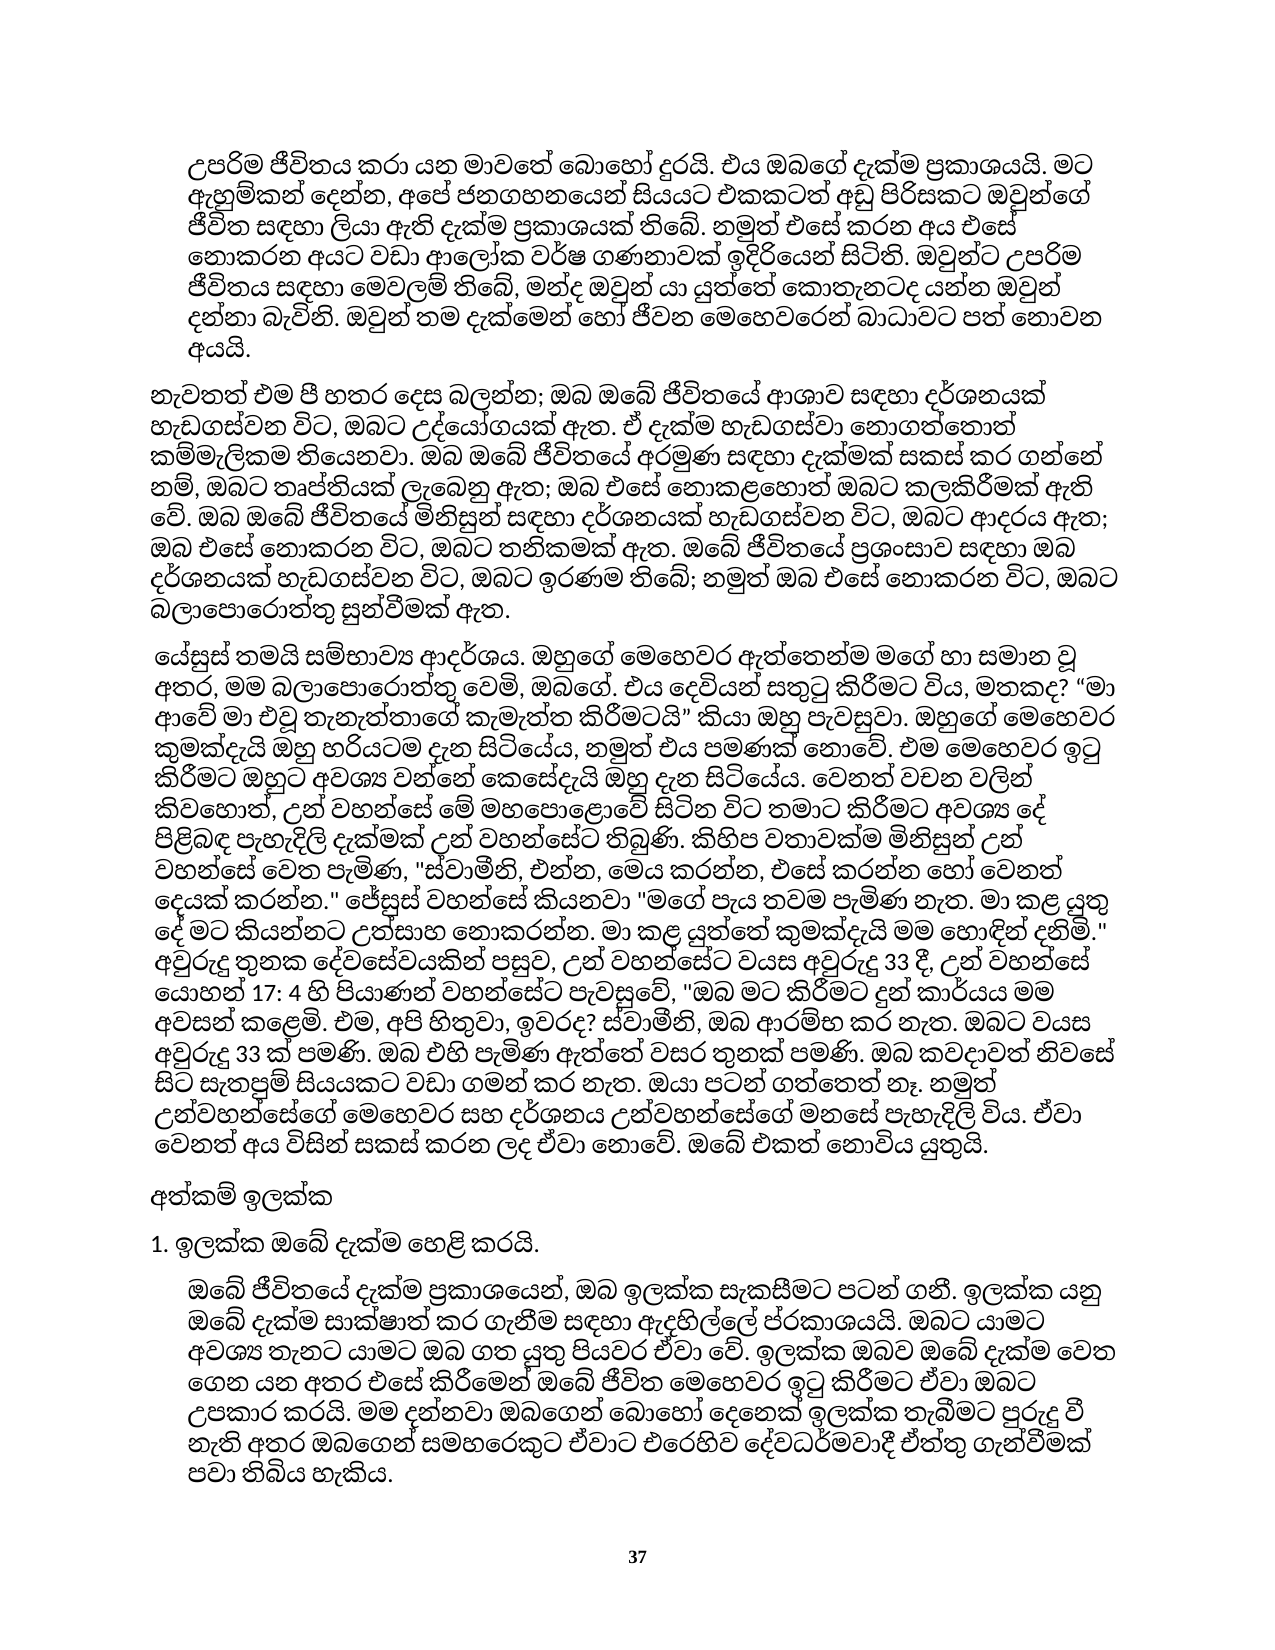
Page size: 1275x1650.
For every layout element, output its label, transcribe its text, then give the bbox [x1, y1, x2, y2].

text නැවතත් එම පී හතර දෙස බලන්න; ඔබ ඔබේ ජීවිතයේ ආශාව සඳහා දර්ශනයක් හැඩගස්වන විට, ඔබට උද්යෝගයක් ඇත. ඒ දැක්ම හැඩගස්වා නොගත්තොත් කම්මැලිකම තියෙනවා. ඔබ ඔබේ ජීවිතයේ අරමුණ සඳහා දැක්මක් සකස් කර ගන්නේ නම්, ඔබට තෘප්තියක් ලැබෙනු ඇත; ඔබ එසේ නොකළහොත් ඔබට කලකිරීමක් ඇති වේ. ඔබ ඔබේ ජීවිතයේ මිනිසුන් සඳහා දර්ශනයක් හැඩගස්වන විට, ඔබට ආදරය ඇත; ඔබ එසේ නොකරන විට, ඔබට තනිකමක් ඇත. ඔබේ ජීවිතයේ ප්‍රශංසාව සඳහා ඔබ දර්ශනයක් හැඩගස්වන විට, ඔබට ඉරණම තිබේ; නමුත් ඔබ එසේ නොකරන විට, ඔබට බලාපොරොත්තු සුන්වීමක් ඇත. [150, 380, 1125, 624]
text 1. ඉලක්ක ඔබේ දැක්ම හෙළි කරයි. [150, 1228, 1125, 1258]
text අත්කම් ඉලක්ක [150, 1181, 1125, 1211]
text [187, 150, 1125, 364]
text යේසුස් තමයි සම්භාව්‍ය ආදර්ශය. ඔහුගේ මෙහෙවර ඇත්තෙන්ම මගේ හා සමාන වූ අතර, මම බලාපොරොත්තු වෙමි, ඔබගේ. එය දෙවියන් සතුටු කිරීමට විය, මතකද? “මා ආවේ මා එවූ තැනැත්තාගේ කැමැත්ත කිරීමටයි” කියා ඔහු පැවසුවා. ඔහුගේ මෙහෙවර කුමක්දැයි ඔහු හරියටම දැන සිටියේය, නමුත් එය පමණක් නොවේ. එම මෙහෙවර ඉටු කිරීමට ඔහුට අවශ්‍ය වන්නේ කෙසේදැයි ඔහු දැන සිටියේය. වෙනත් වචන වලින් කිවහොත්, උන් වහන්සේ මේ මහපොළොවේ සිටින විට තමාට කිරීමට අවශ්‍ය දේ පිළිබඳ පැහැදිලි දැක්මක් උන් වහන්සේට තිබුණි. කිහිප වතාවක්ම මිනිසුන් උන් වහන්සේ වෙත පැමිණ, "ස්වාමීනි, එන්න, මෙය කරන්න, එසේ කරන්න හෝ වෙනත් දෙයක් කරන්න." ජේසුස් වහන්සේ කියනවා "මගේ පැය තවම පැමිණ නැත. මා කළ යුතු දේ මට කියන්නට උත්සාහ නොකරන්න. මා කළ යුත්තේ කුමක්දැයි මම හොඳින් දනිමි." අවුරුදු තුනක දේවසේවයකින් පසුව, උන් වහන්සේට වයස අවුරුදු 33 දී, උන් වහන්සේ යොහන් 17: 4 හි පියාණන් වහන්සේට පැවසුවේ, "ඔබ මට කිරීමට දුන් කාර්යය මම අවසන් කළෙමි. එම, අපි හිතුවා, ඉවරද? ස්වාමීනි, ඔබ ආරම්භ කර නැත. ඔබට වයස අවුරුදු 33 ක් පමණි. ඔබ එහි පැමිණ ඇත්තේ වසර තුනක් පමණි. ඔබ කවදාවත් නිවසේ සිට සැතපුම් සියයකට වඩා ගමන් කර නැත. ඔයා පටන් ගත්තෙත් නෑ. නමුත් උන්වහන්සේගේ මෙහෙවර සහ දර්ශනය උන්වහන්සේගේ මනසේ පැහැදිලි විය. ඒවා වෙනත් අය විසින් සකස් කරන ලද ඒවා නොවේ. ඔබේ එකත් නොවිය යුතුයි. [154, 641, 1125, 1160]
text ඔබේ ජීවිතයේ දැක්ම ප්‍රකාශයෙන්, ඔබ ඉලක්ක සැකසීමට පටන් ගනී. ඉලක්ක යනු ඔබේ දැක්ම සාක්ෂාත් කර ගැනීම සඳහා ඇදහිල්ලේ ප්රකාශයයි. ඔබට යාමට අවශ්‍ය තැනට යාමට ඔබ ගත යුතු පියවර ඒවා වේ. ඉලක්ක ඔබව ඔබේ දැක්ම වෙත ගෙන යන අතර එසේ කිරීමෙන් ඔබේ ජීවිත මෙහෙවර ඉටු කිරීමට ඒවා ඔබට උපකාර කරයි. මම දන්නවා ඔබගෙන් බොහෝ දෙනෙක් ඉලක්ක තැබීමට පුරුදු වී නැති අතර ඔබගෙන් සමහරෙකුට ඒවාට එරෙහිව දේවධර්මවාදී ඒත්තු ගැන්වීමක් පවා තිබිය හැකිය. [187, 1275, 1125, 1489]
